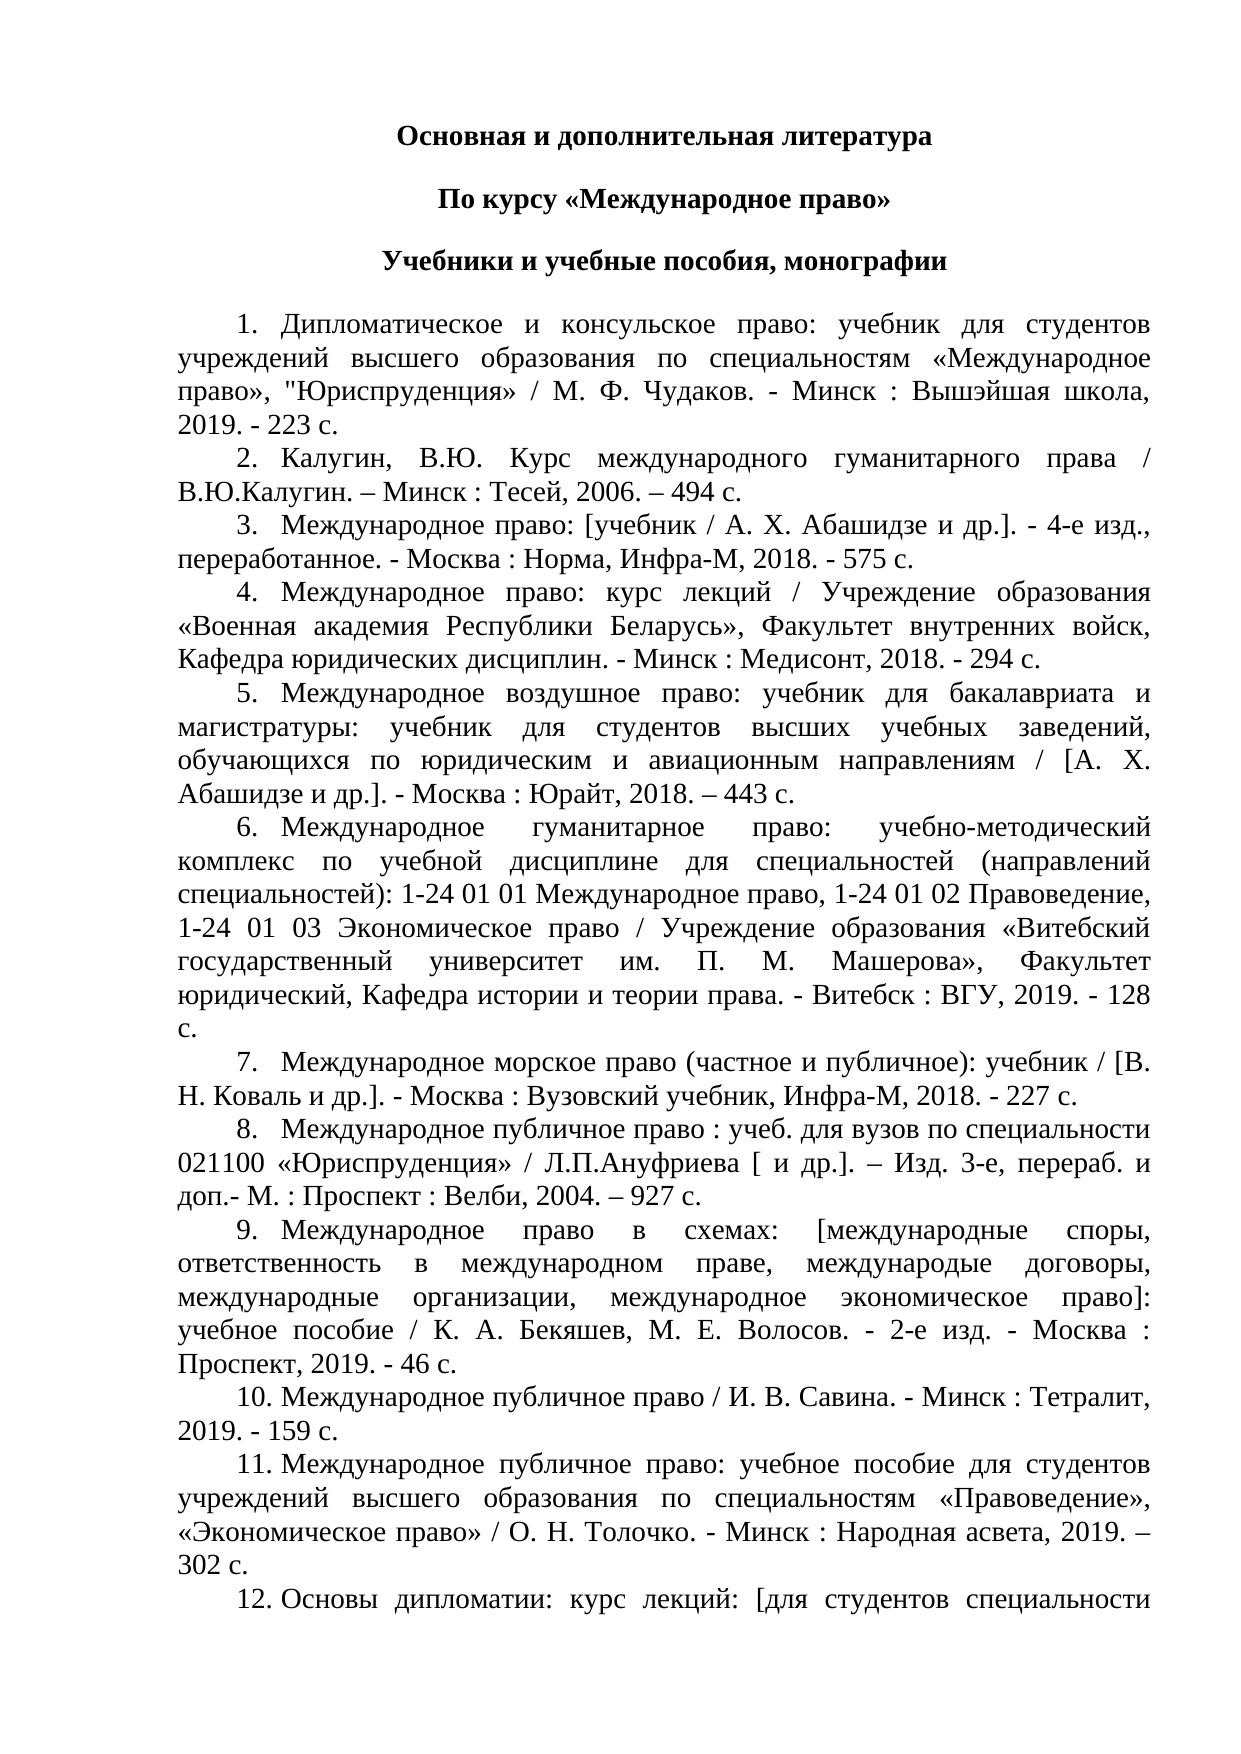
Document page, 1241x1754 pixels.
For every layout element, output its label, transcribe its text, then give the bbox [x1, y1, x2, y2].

list Международное публичное право / И. В. Савина. - Минск : Тетралит, 2019. - 159 с. [177, 1379, 1152, 1447]
text По курсу «Международное право» [177, 181, 1152, 214]
list Международное морское право (частное и публичное): учебник / [В. Н. Коваль и др.]. - Москва : Вузовский учебник, Инфра-М, 2018. - 227 с. [177, 1044, 1152, 1111]
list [177, 1581, 1152, 1614]
text Основная и дополнительная литература [177, 118, 1152, 152]
list Дипломатическое и консульское право: учебник для студентов учреждений высшего образования по специальностям «Международное право», "Юриспруденция» / М. Ф. Чудаков. - Минск : Вышэйшая школа, 2019. - 223 с. [177, 306, 1152, 440]
list Международное воздушное право: учебник для бакалавриата и магистратуры: учебник для студентов высших учебных заведений, обучающихся по юридическим и авиационным направлениям / [А. Х. Абашидзе и др.]. - Москва : Юрайт, 2018. – 443 с. [177, 675, 1152, 809]
list Калугин, В.Ю. Курс международного гуманитарного права / В.Ю.Калугин. – Минск : Тесей, 2006. – 494 с. [177, 440, 1152, 507]
text Учебники и учебные пособия, монографии [177, 243, 1152, 277]
list Международное право в схемах: [международные споры, ответственность в международном праве, международые договоры, международные организации, международное экономическое право]: учебное пособие / К. А. Бекяшев, М. Е. Волосов. - 2-е изд. - Москва : Проспект, 2019. - 46 с. [177, 1212, 1152, 1379]
list Международное гуманитарное право: учебно-методический комплекс по учебной дисциплине для специальностей (направлений специальностей): 1-24 01 01 Международное право, 1-24 01 02 Правоведение, 1-24 01 03 Экономическое право / Учреждение образования «Витебский государственный университет им. П. М. Машерова», Факультет юридический, Кафедра истории и теории права. - Витебск : ВГУ, 2019. - 128 с. [177, 809, 1152, 1044]
list Международное право: курс лекций / Учреждение образования «Военная академия Республики Беларусь», Факультет внутренних войск, Кафедра юридических дисциплин. - Минск : Медисонт, 2018. - 294 с. [177, 574, 1152, 675]
list Международное публичное право: учебное пособие для студентов учреждений высшего образования по специальностям «Правоведение», «Экономическое право» / О. Н. Толочко. - Минск : Народная асвета, 2019. – 302 с. [177, 1447, 1152, 1581]
list Международное публичное право : учеб. для вузов по специальности 021100 «Юриспруденция» / Л.П.Ануфриева [ и др.]. – Изд. 3-е, перераб. и доп.- М. : Проспект : Велби, 2004. – 927 с. [177, 1111, 1152, 1212]
list Международное право: [учебник / А. Х. Абашидзе и др.]. - 4-е изд., переработанное. - Москва : Норма, Инфра-М, 2018. - 575 с. [177, 507, 1152, 574]
